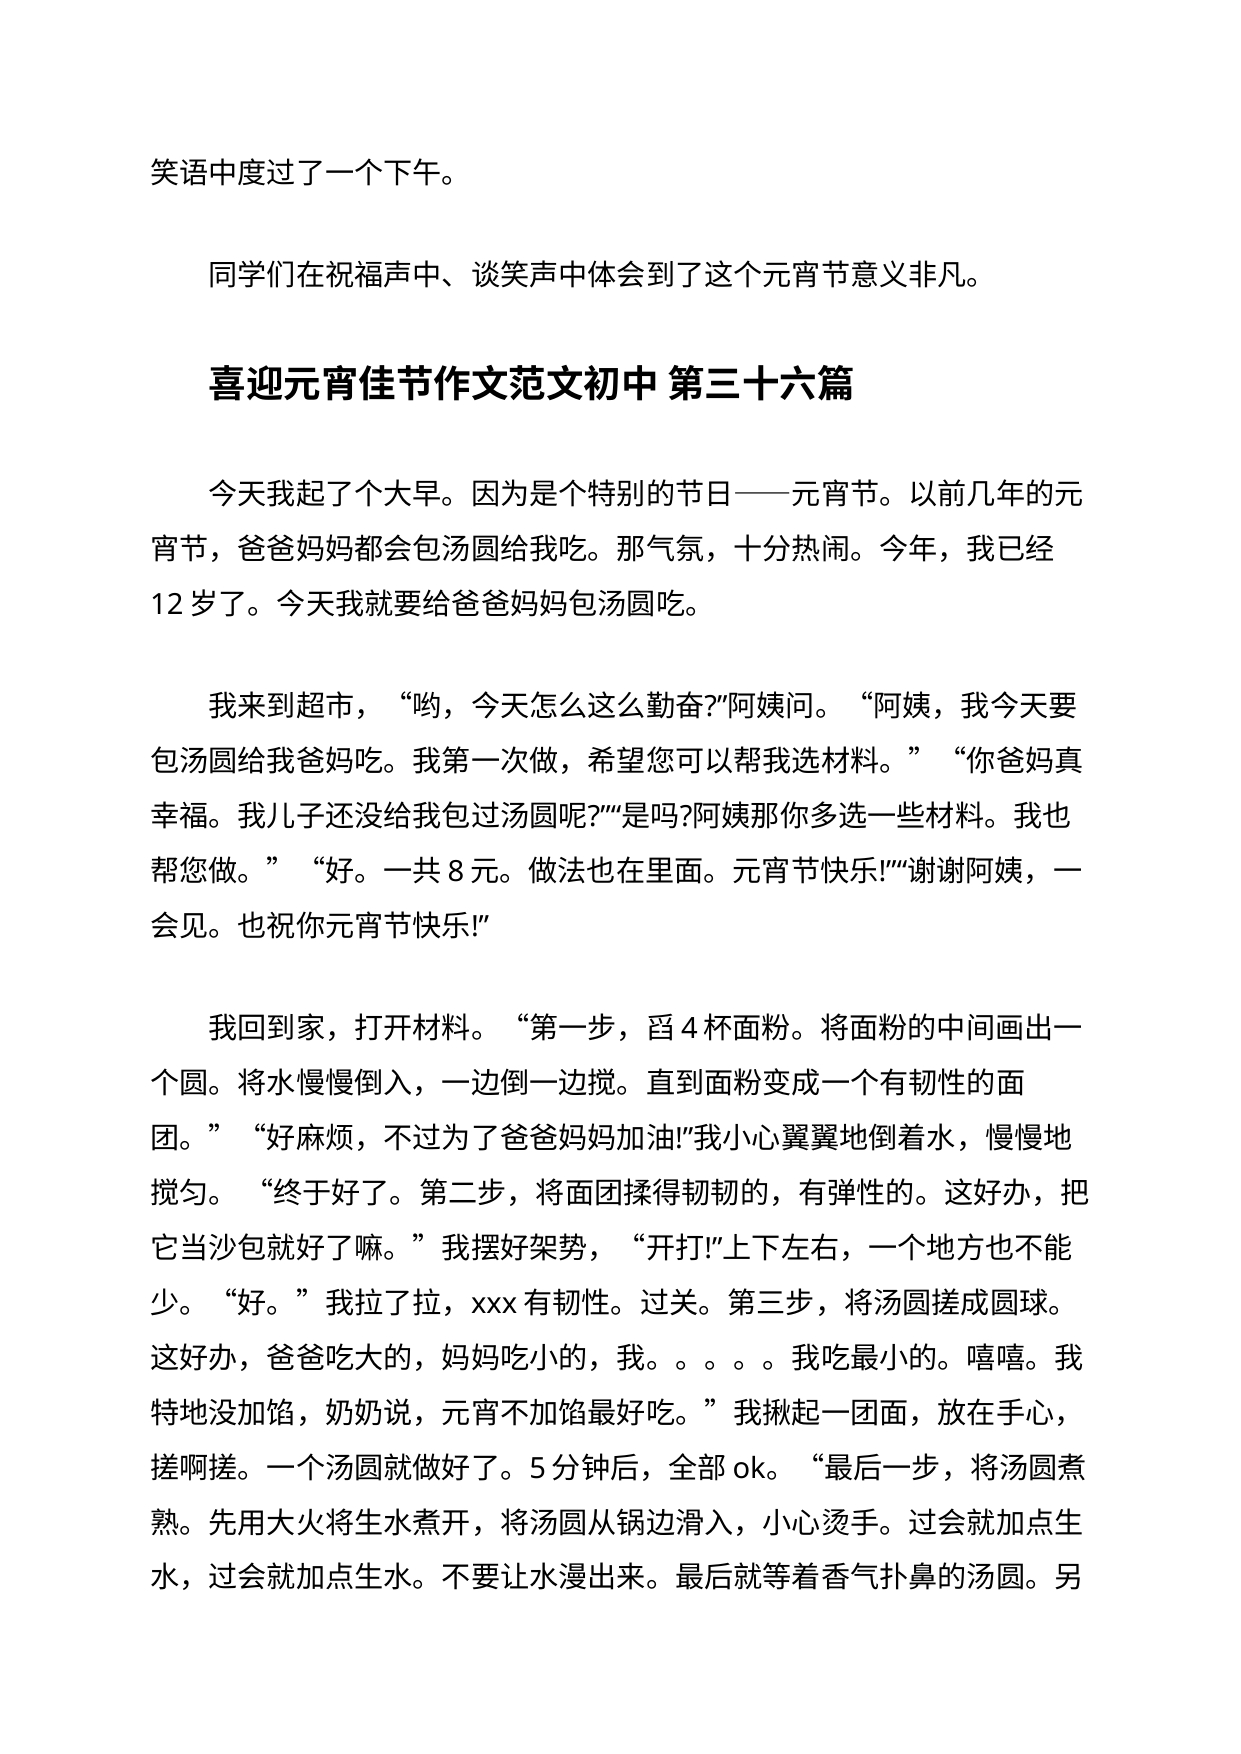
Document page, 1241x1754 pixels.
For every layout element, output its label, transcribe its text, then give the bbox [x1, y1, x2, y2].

text 喜迎元宵佳节作文范文初中 第三十六篇 [150, 353, 1090, 408]
text 今天我起了个大早。因为是个特别的节日——元宵节。以前几年的元宵节，爸爸妈妈都会包汤圆给我吃。那气氛，十分热闹。今年，我已经12岁了。今天我就要给爸爸妈妈包汤圆吃。 [150, 471, 1090, 623]
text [150, 1004, 1090, 1596]
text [150, 150, 1090, 192]
text 我来到超市，“哟，今天怎么这么勤奋?”阿姨问。“阿姨，我今天要包汤圆给我爸妈吃。我第一次做，希望您可以帮我选材料。”“你爸妈真幸福。我儿子还没给我包过汤圆呢?”“是吗?阿姨那你多选一些材料。我也帮您做。”“好。一共8元。做法也在里面。元宵节快乐!”“谢谢阿姨，一会见。也祝你元宵节快乐!” [150, 683, 1090, 945]
text 同学们在祝福声中、谈笑声中体会到了这个元宵节意义非凡。 [150, 252, 1090, 294]
